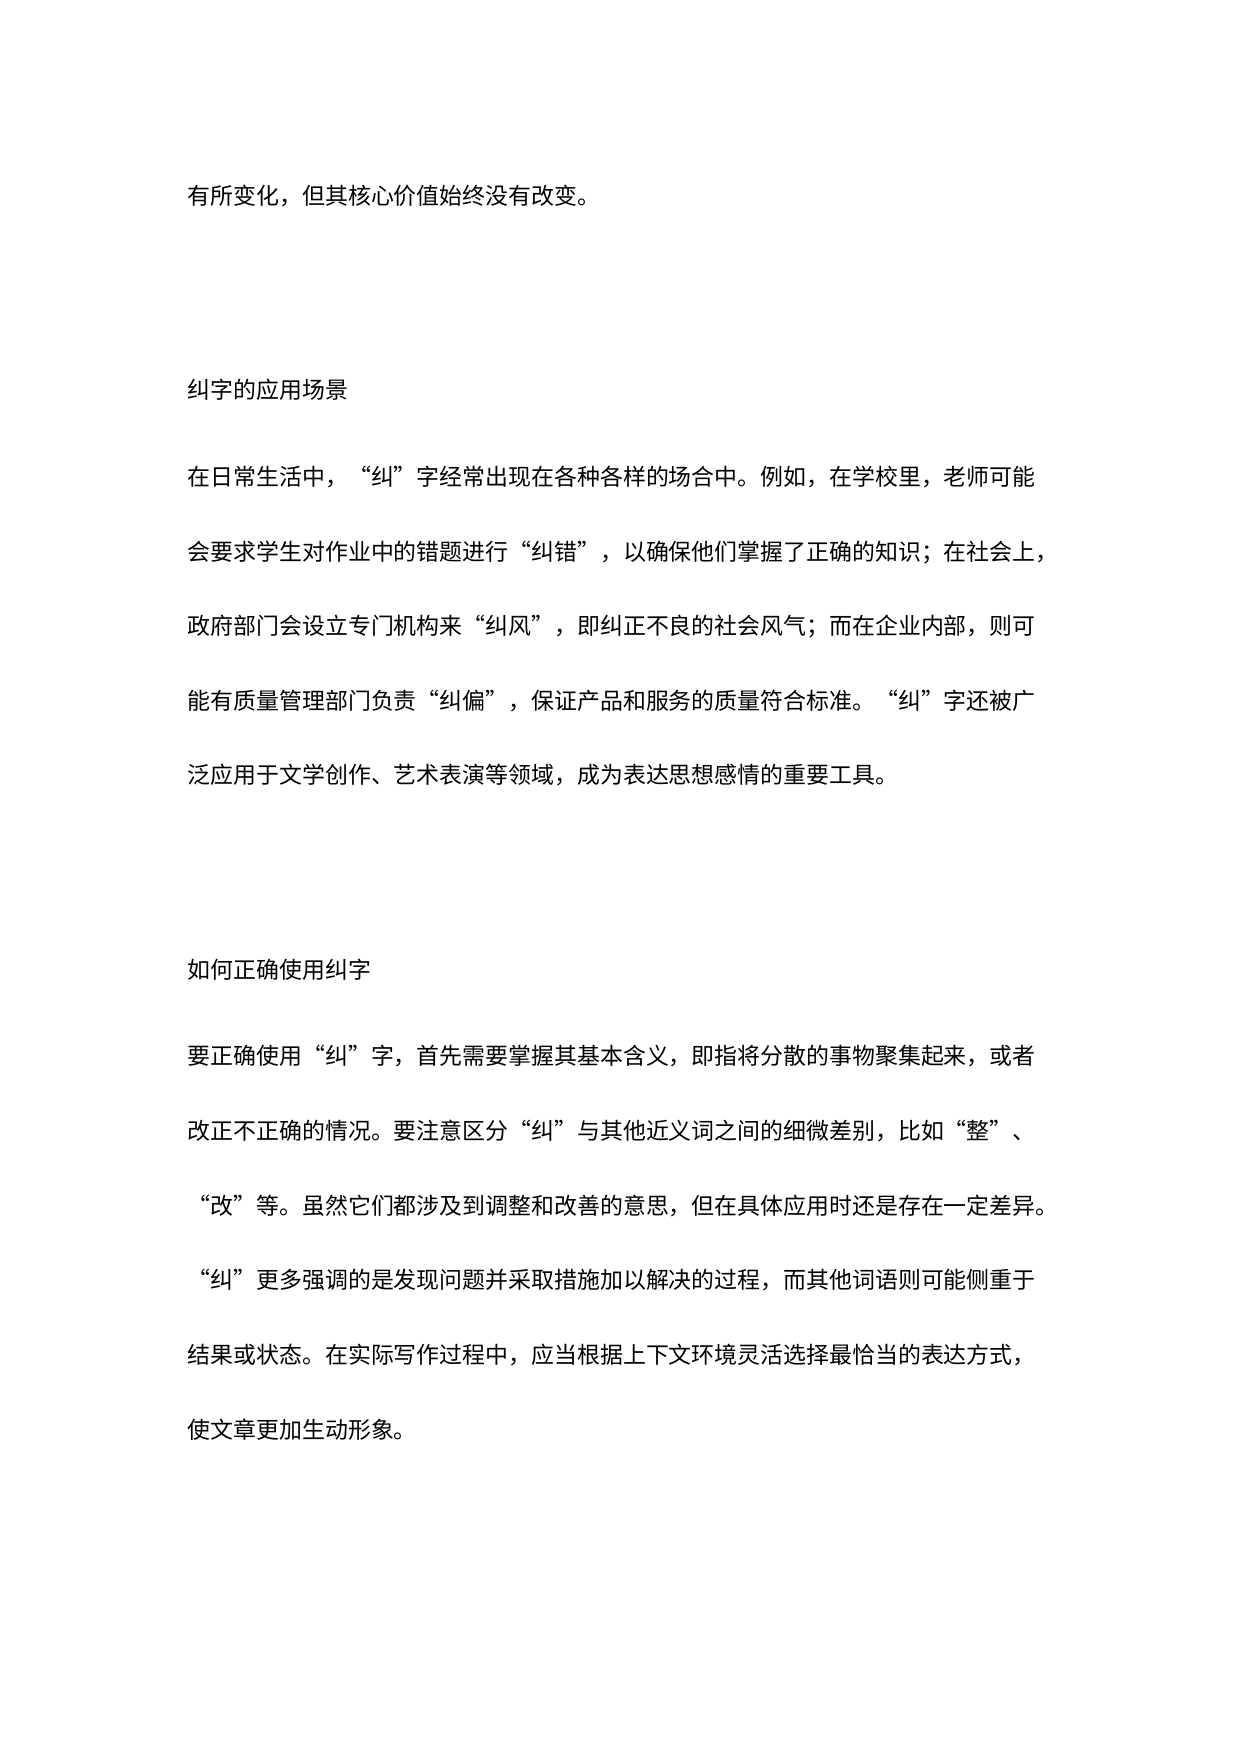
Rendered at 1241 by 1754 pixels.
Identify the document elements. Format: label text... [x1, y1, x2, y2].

text 如何正确使用纠字 [187, 936, 1053, 1001]
text 要正确使用“纠”字，首先需要掌握其基本含义，即指将分散的事物聚集起来，或者改正不正确的情况。要注意区分“纠”与其他近义词之间的细微差别，比如“整”、“改”等。虽然它们都涉及到调整和改善的意思，但在具体应用时还是存在一定差异。“纠”更多强调的是发现问题并采取措施加以解决的过程，而其他词语则可能侧重于结果或状态。在实际写作过程中，应当根据上下文环境灵活选择最恰当的表达方式，使文章更加生动形象。 [187, 1022, 1053, 1461]
text 在日常生活中，“纠”字经常出现在各种各样的场合中。例如，在学校里，老师可能会要求学生对作业中的错题进行“纠错”，以确保他们掌握了正确的知识；在社会上，政府部门会设立专门机构来“纠风”，即纠正不良的社会风气；而在企业内部，则可能有质量管理部门负责“纠偏”，保证产品和服务的质量符合标准。“纠”字还被广泛应用于文学创作、艺术表演等领域，成为表达思想感情的重要工具。 [187, 443, 1053, 807]
text 纠字的应用场景 [187, 356, 1053, 421]
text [187, 162, 1053, 227]
